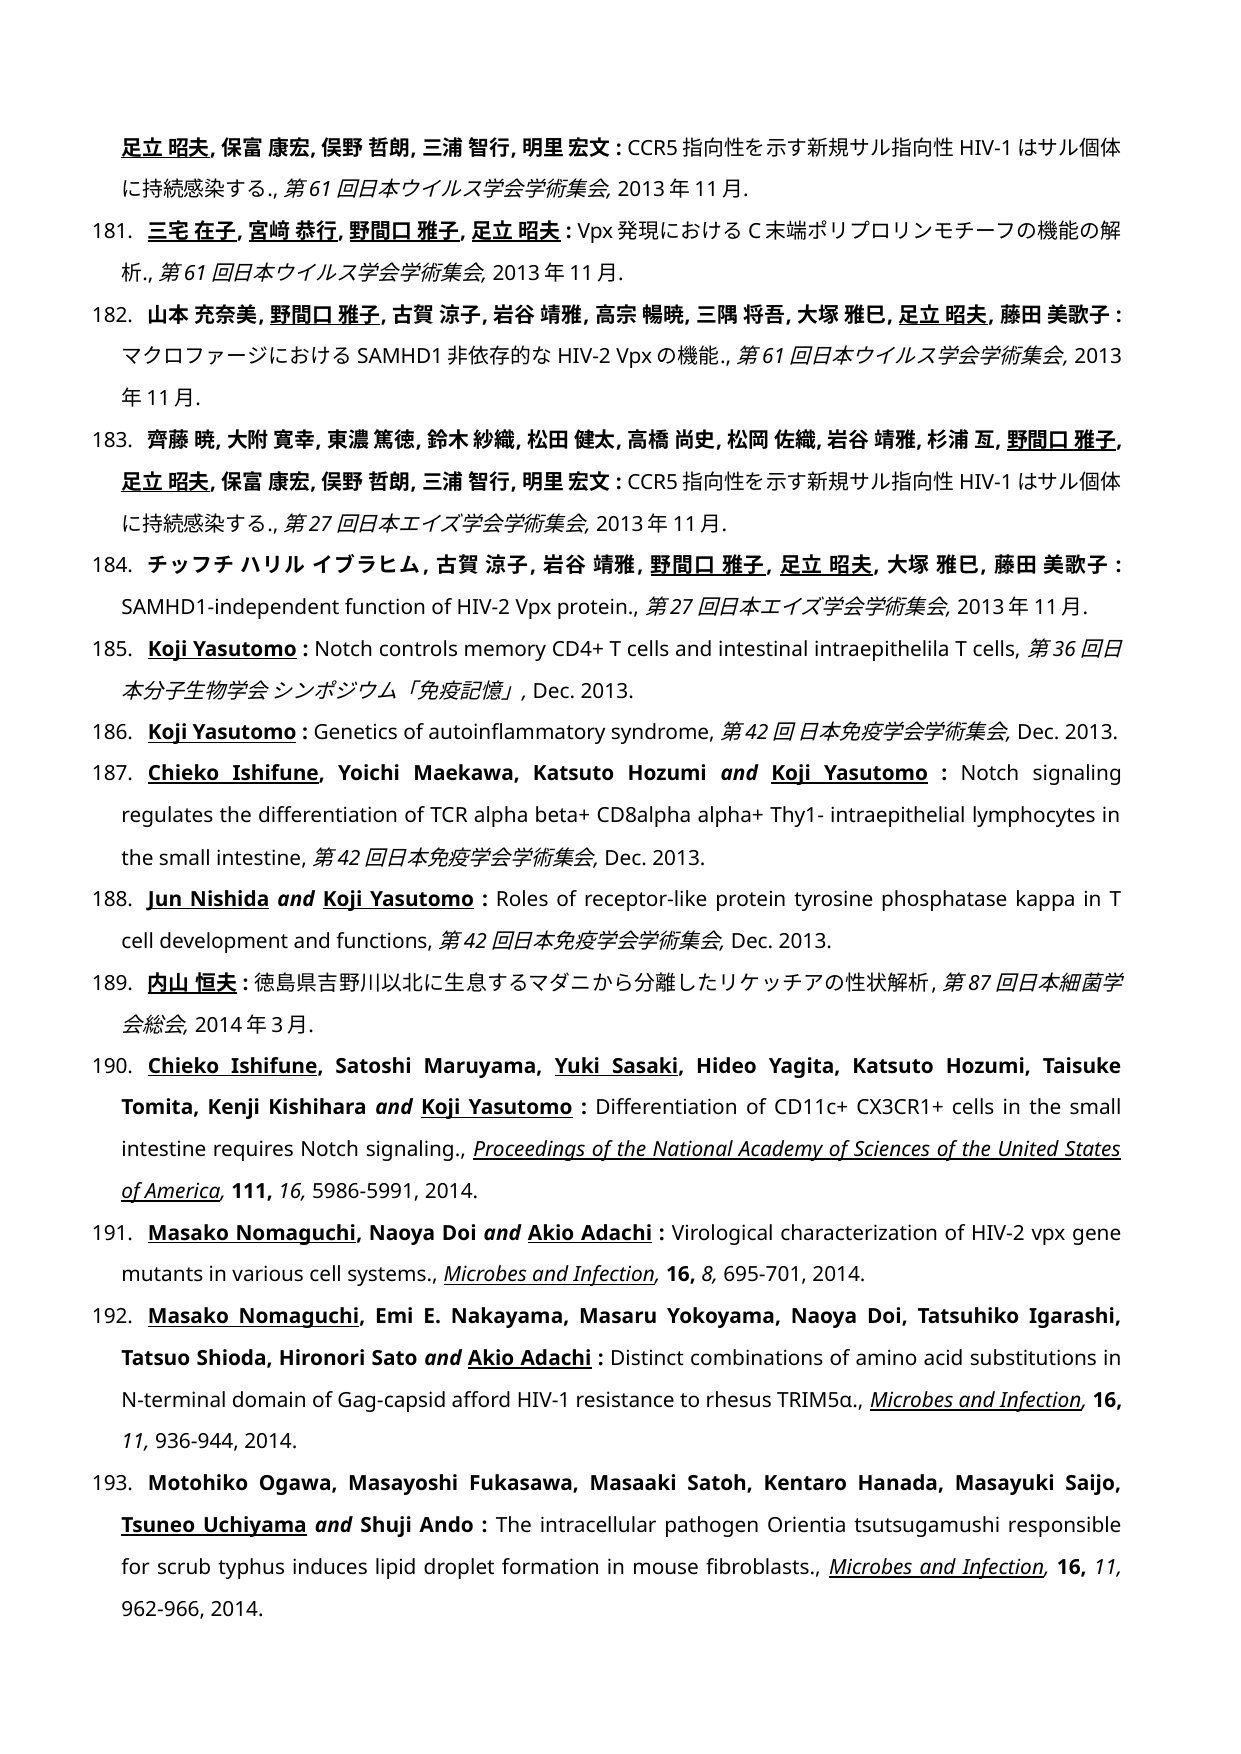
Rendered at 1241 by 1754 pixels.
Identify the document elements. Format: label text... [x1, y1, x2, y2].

list チッフチ ハリル イブラヒム, 古賀 涼子, 岩谷 靖雅, 野間口 雅子, 足立 昭夫, 大塚 雅巳, 藤田 美歌子 : SAMHD1-independent function of HIV-2 Vpx protein., 第27回日本エイズ学会学術集会, 2013年11月. [92, 543, 1122, 626]
list Koji Yasutomo : Notch controls memory CD4+ T cells and intestinal intraepithelila T cells, 第36回日本分子生物学会 シンポジウム「免疫記憶」, Dec. 2013. [92, 626, 1122, 710]
list Chieko Ishifune, Satoshi Maruyama, Yuki Sasaki, Hideo Yagita, Katsuto Hozumi, Taisuke Tomita, Kenji Kishihara and Koji Yasutomo : Differentiation of CD11c+ CX3CR1+ cells in the small intestine requires Notch signaling., Proceedings of the National Academy of Sciences of the United States of America, 111, 16, 5986-5991, 2014. [92, 1044, 1122, 1211]
list 山本 充奈美, 野間口 雅子, 古賀 涼子, 岩谷 靖雅, 高宗 暢暁, 三隅 将吾, 大塚 雅巳, 足立 昭夫, 藤田 美歌子 : マクロファージにおけるSAMHD1非依存的なHIV-2 Vpxの機能., 第61回日本ウイルス学会学術集会, 2013年11月. [92, 292, 1122, 417]
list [92, 125, 1122, 209]
list 内山 恒夫 : 徳島県吉野川以北に生息するマダニから分離したリケッチアの性状解析, 第87回日本細菌学会総会, 2014年3月. [92, 961, 1122, 1044]
list 三宅 在子, 宮﨑 恭行, 野間口 雅子, 足立 昭夫 : Vpx発現におけるC末端ポリプロリンモチーフの機能の解析., 第61回日本ウイルス学会学術集会, 2013年11月. [92, 209, 1122, 292]
list Koji Yasutomo : Genetics of autoinflammatory syndrome, 第42回 日本免疫学会学術集会, Dec. 2013. [92, 710, 1122, 752]
list 齊藤 暁, 大附 寛幸, 東濃 篤徳, 鈴木 紗織, 松田 健太, 高橋 尚史, 松岡 佐織, 岩谷 靖雅, 杉浦 亙, 野間口 雅子, 足立 昭夫, 保富 康宏, 俣野 哲朗, 三浦 智行, 明里 宏文 : CCR5指向性を示す新規サル指向性HIV-1はサル個体に持続感染する., 第27回日本エイズ学会学術集会, 2013年11月. [92, 417, 1122, 543]
list Masako Nomaguchi, Emi E. Nakayama, Masaru Yokoyama, Naoya Doi, Tatsuhiko Igarashi, Tatsuo Shioda, Hironori Sato and Akio Adachi : Distinct combinations of amino acid substitutions in N-terminal domain of Gag-capsid afford HIV-1 resistance to rhesus TRIM5α., Microbes and Infection, 16, 11, 936-944, 2014. [92, 1295, 1122, 1462]
list Jun Nishida and Koji Yasutomo : Roles of receptor-like protein tyrosine phosphatase kappa in T cell development and functions, 第42回日本免疫学会学術集会, Dec. 2013. [92, 877, 1122, 961]
list Masako Nomaguchi, Naoya Doi and Akio Adachi : Virological characterization of HIV-2 vpx gene mutants in various cell systems., Microbes and Infection, 16, 8, 695-701, 2014. [92, 1211, 1122, 1295]
list Chieko Ishifune, Yoichi Maekawa, Katsuto Hozumi and Koji Yasutomo : Notch signaling regulates the differentiation of TCR alpha beta+ CD8alpha alpha+ Thy1- intraepithelial lymphocytes in the small intestine, 第42回日本免疫学会学術集会, Dec. 2013. [92, 752, 1122, 877]
list Motohiko Ogawa, Masayoshi Fukasawa, Masaaki Satoh, Kentaro Hanada, Masayuki Saijo, Tsuneo Uchiyama and Shuji Ando : The intracellular pathogen Orientia tsutsugamushi responsible for scrub typhus induces lipid droplet formation in mouse fibroblasts., Microbes and Infection, 16, 11, 962-966, 2014. [92, 1462, 1122, 1629]
